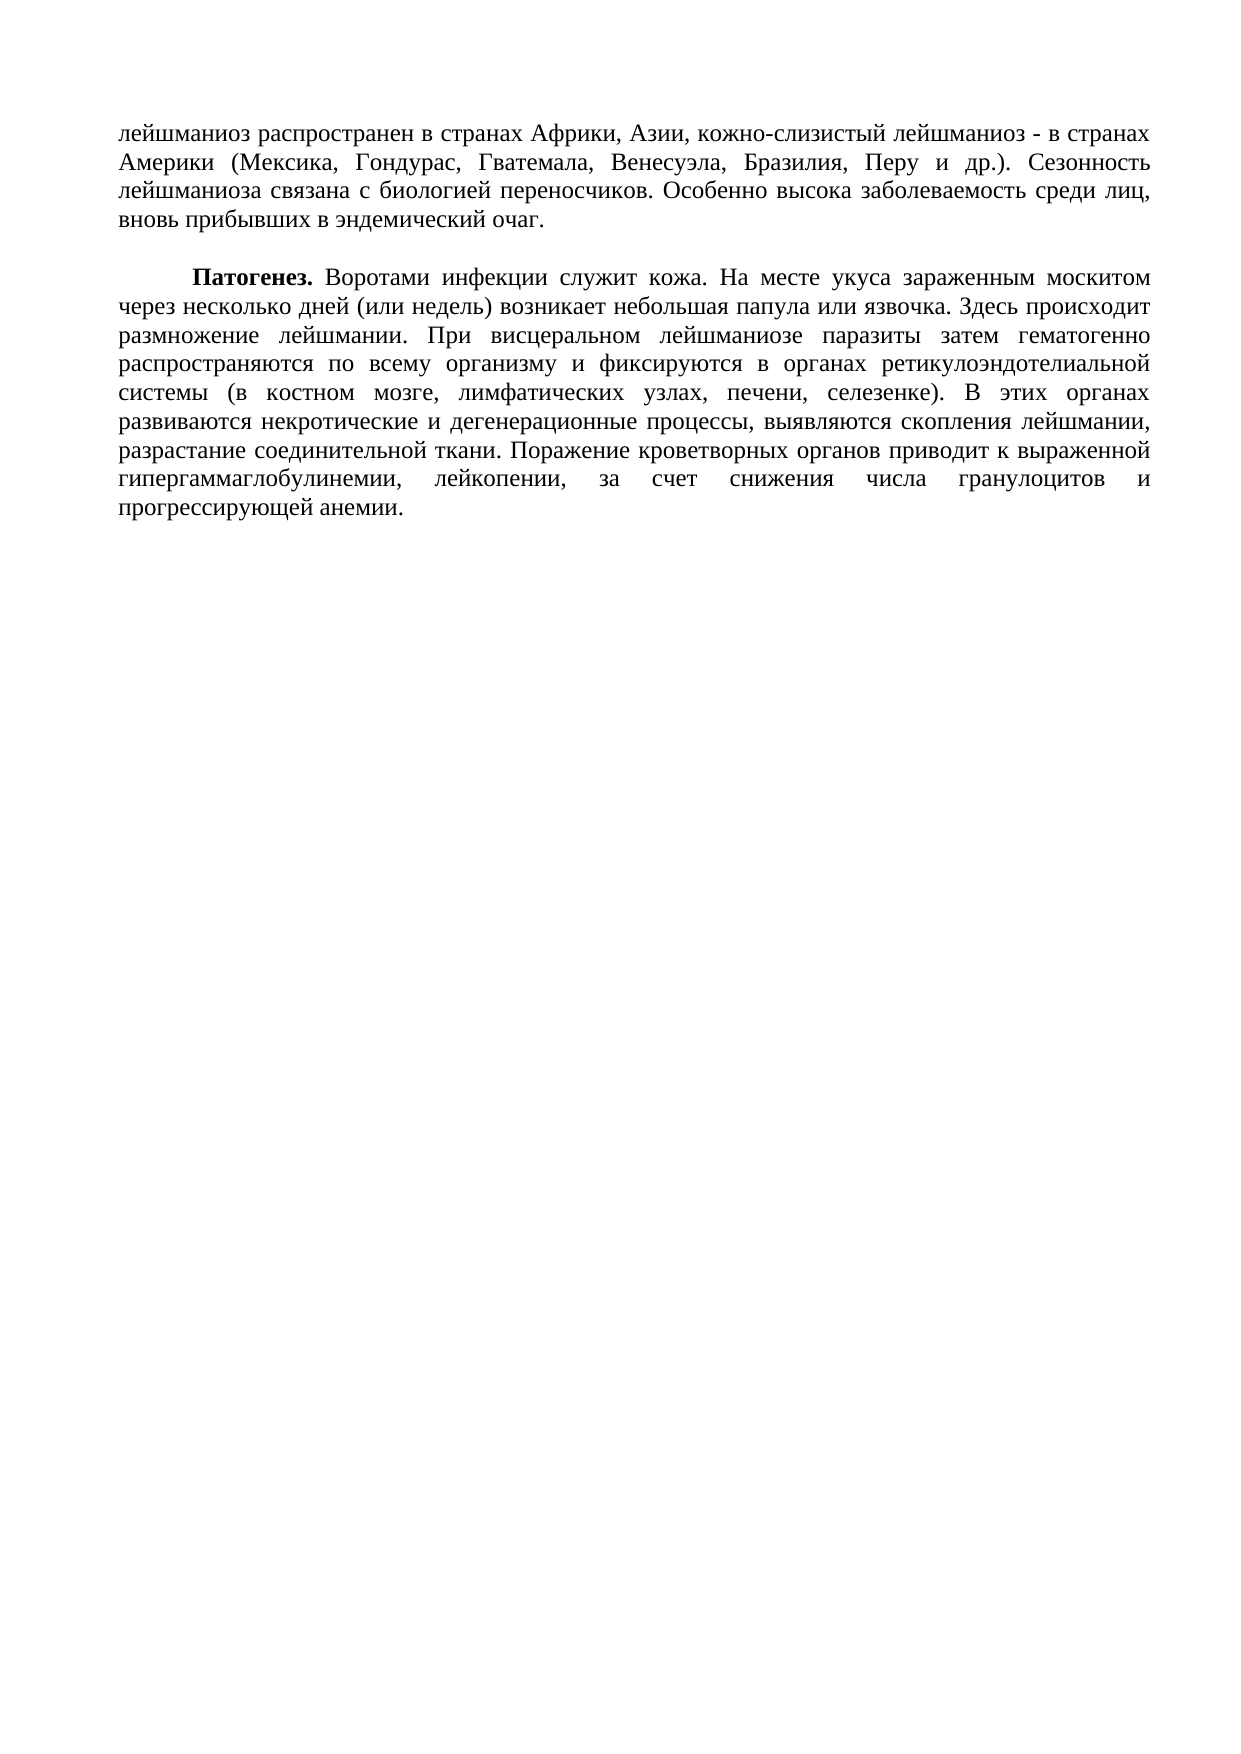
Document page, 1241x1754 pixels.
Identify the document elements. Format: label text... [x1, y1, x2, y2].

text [118, 118, 1152, 233]
text Патогенез. Воротами инфекции служит кожа. На месте укуса зараженным москитом через несколько дней (или недель) возникает небольшая папула или язвочка. Здесь происходит размножение лейшмании. При висцеральном лейшманиозе паразиты затем гематогенно распространяются по всему организму и фиксируются в органах ретикулоэндотелиальной системы (в костном мозге, лимфатических узлах, печени, селезенке). В этих органах развиваются некротические и дегенерационные процессы, выявляются скопления лейшмании, разрастание соединительной ткани. Поражение кроветворных органов приводит к выраженной гипергаммаглобулинемии, лейкопении, за счет снижения числа гранулоцитов и прогрессирующей анемии. [118, 262, 1152, 521]
